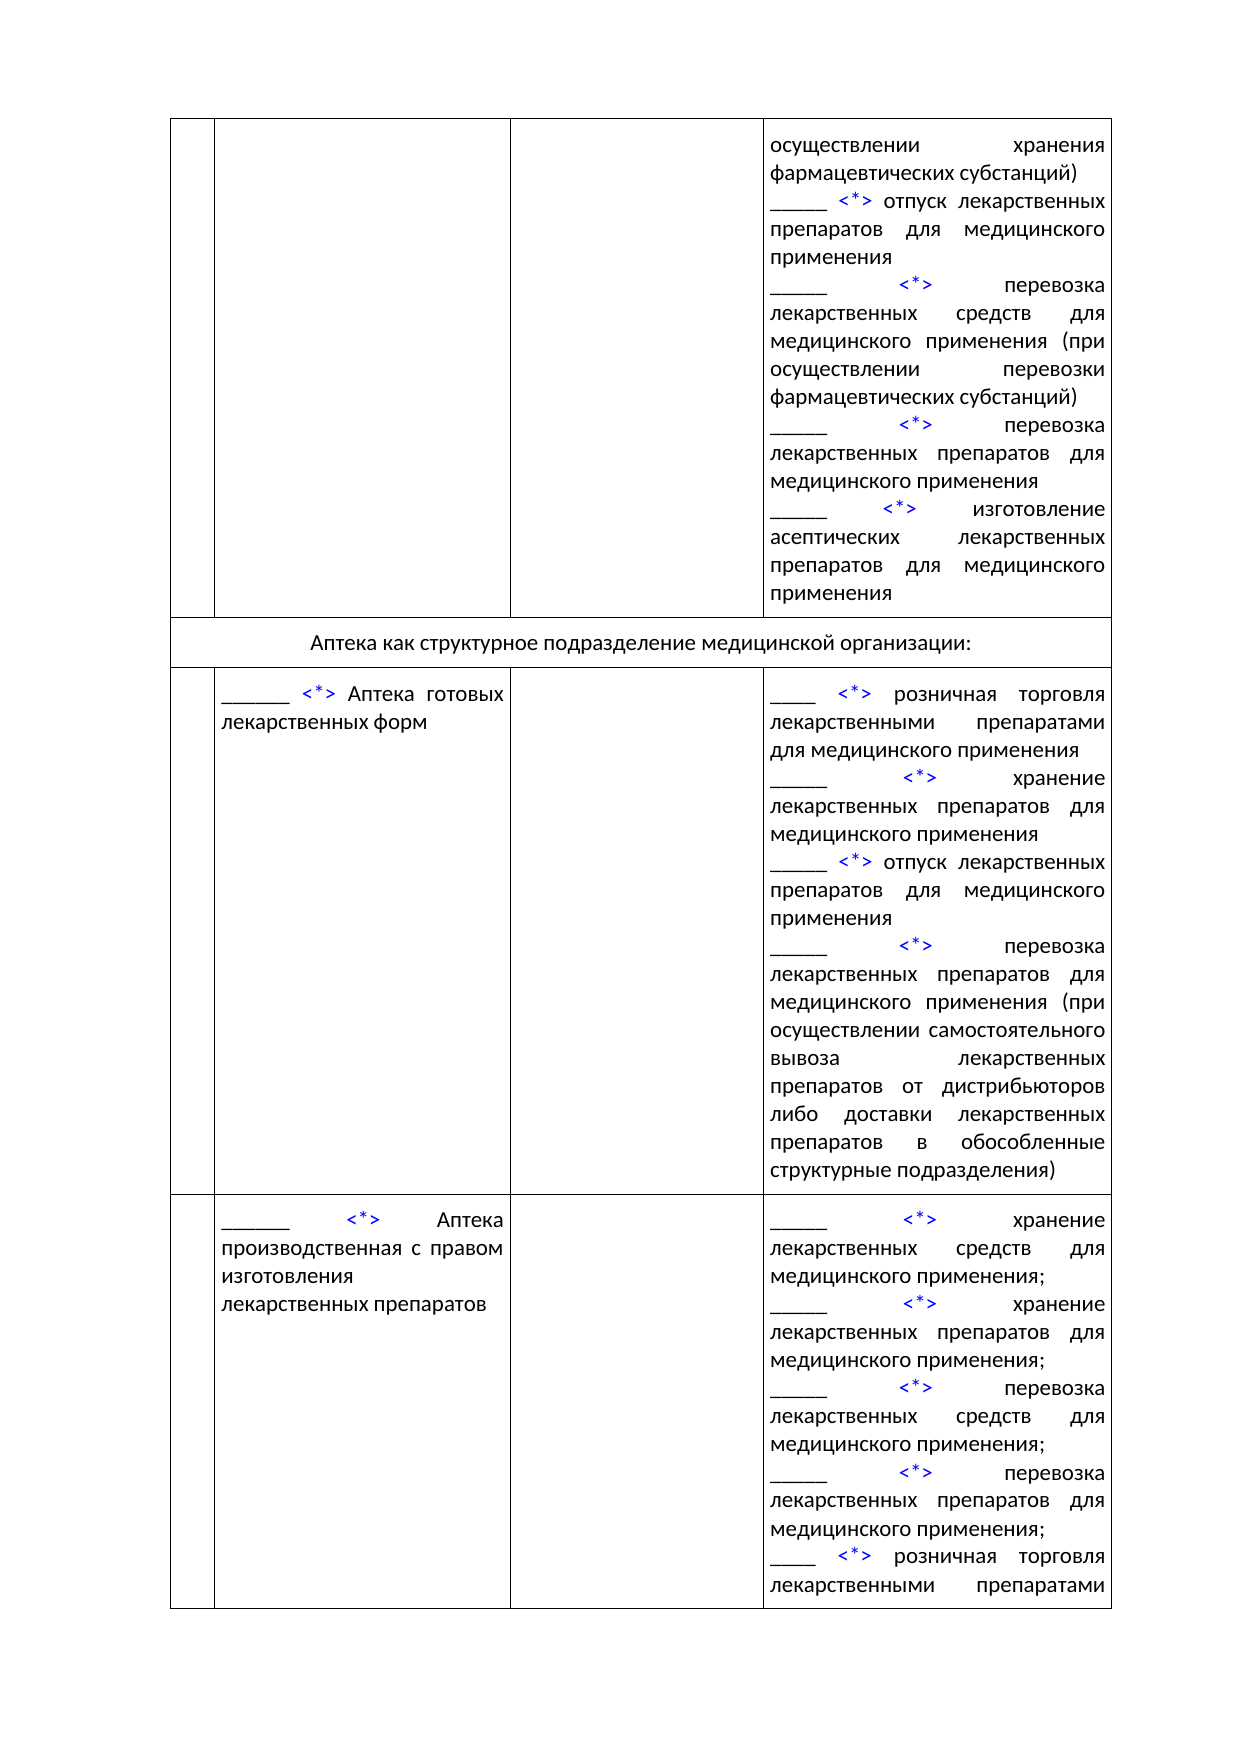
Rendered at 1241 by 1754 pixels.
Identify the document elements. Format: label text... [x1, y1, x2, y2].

table_cell [171, 119, 214, 617]
table_cell ______ <*> Аптека готовых лекарственных форм [215, 668, 510, 1194]
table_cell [215, 1195, 510, 1608]
table_cell Аптека как структурное подразделение медицинской организации: [171, 618, 1111, 667]
table_cell [511, 668, 763, 1194]
table_cell [171, 668, 214, 1194]
table_cell [171, 1195, 214, 1608]
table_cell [215, 119, 510, 617]
table_cell ____ <*> розничная торговля лекарственными препаратами для медицинского применения _____ <*> хранение лекарственных препаратов для медицинского применения _____ <*> отпуск лекарственных препаратов для медицинского применения _____ <*> перевозка лекарственных препаратов для медицинского применения (при осуществлении самостоятельного вывоза лекарственных препаратов от дистрибьюторов либо доставки лекарственных препаратов в обособленные структурные подразделения) [764, 668, 1111, 1194]
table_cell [764, 119, 1111, 617]
table_cell [511, 1195, 763, 1608]
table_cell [764, 1195, 1111, 1608]
table_cell [511, 119, 763, 617]
